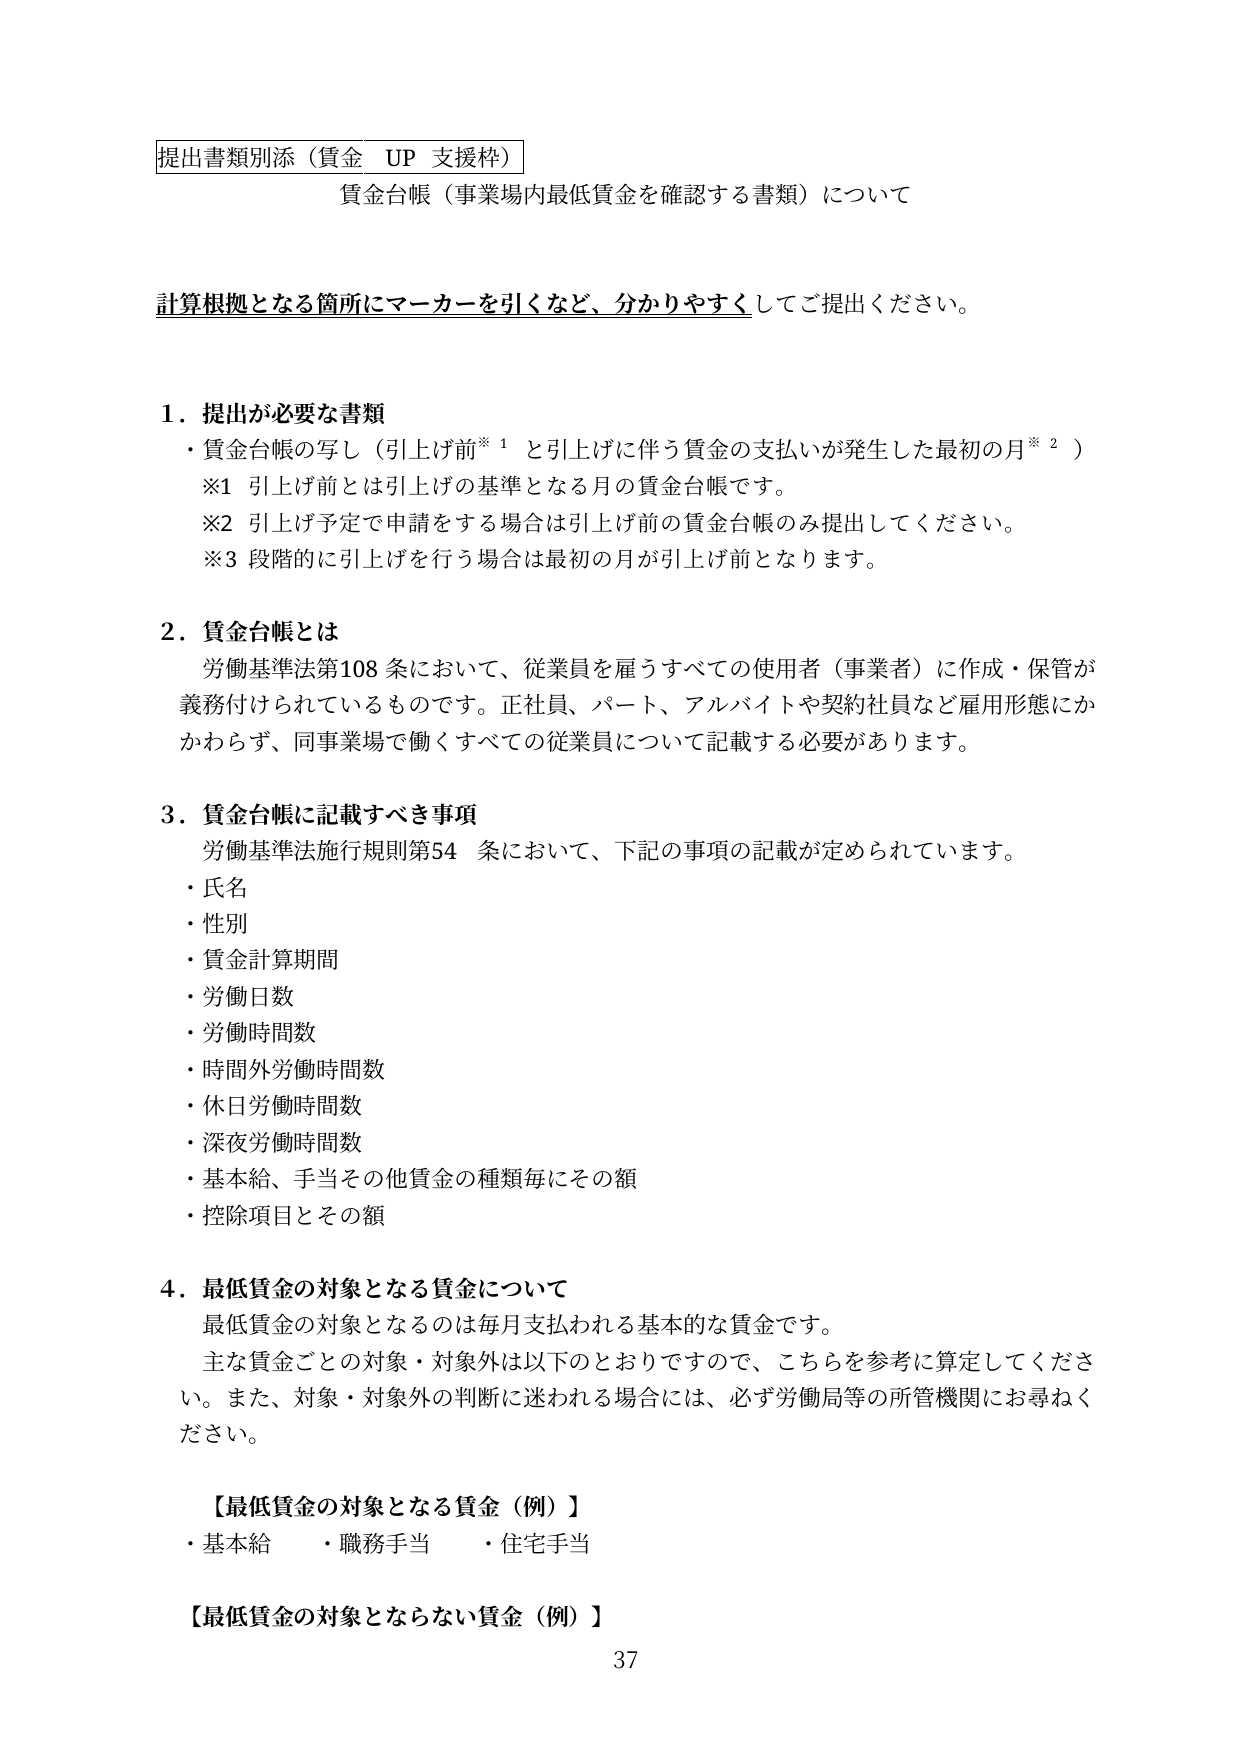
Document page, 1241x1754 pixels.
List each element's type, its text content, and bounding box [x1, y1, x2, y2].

text ３．賃金台帳に記載すべき事項 [156, 795, 1096, 831]
text ・基本給、手当その他賃金の種類毎にその額 [156, 1159, 1096, 1196]
text ・労働時間数 [156, 1014, 1096, 1050]
text 最低賃金の対象となるのは毎月支払われる基本的な賃金です。 [156, 1305, 1096, 1342]
text ・賃金計算期間 [156, 941, 1096, 977]
text １．提出が必要な書類 [156, 394, 1096, 430]
text 労働基準法第108条において、従業員を雇うすべての使用者（事業者）に作成・保管が義務付けられているものです。正社員、パート、アルバイトや契約社員など雇用形態にかかわらず、同事業場で働くすべての従業員について記載する必要があります。 [156, 649, 1096, 758]
text 計算根拠となる箇所にマーカーを引くなど、分かりやすくしてご提出ください。 [156, 284, 1096, 321]
text ・労働日数 [156, 977, 1096, 1014]
text ・基本給 ・職務手当 ・住宅手当 [156, 1524, 1096, 1561]
text 【最低賃金の対象となる賃金（例）】 [156, 1488, 1096, 1524]
text ・休日労働時間数 [156, 1087, 1096, 1123]
text 提出書類別添（賃金UP支援枠） [157, 139, 1096, 175]
text ・控除項目とその額 [156, 1196, 1096, 1232]
text ※2 引上げ予定で申請をする場合は引上げ前の賃金台帳のみ提出してください。 [156, 503, 1096, 540]
text ・時間外労働時間数 [156, 1050, 1096, 1087]
text ・氏名 [156, 868, 1096, 904]
text ・性別 [156, 904, 1096, 941]
text ※1 引上げ前とは引上げの基準となる月の賃金台帳です。 [156, 467, 1096, 503]
text ・深夜労働時間数 [179, 1123, 1096, 1159]
text 労働基準法施行規則第54条において、下記の事項の記載が定められています。 [156, 831, 1096, 868]
text ２．賃金台帳とは [156, 613, 1096, 649]
text 【最低賃金の対象とならない賃金（例）】 [156, 1597, 1096, 1633]
text ４．最低賃金の対象となる賃金について [156, 1269, 1096, 1305]
text 主な賃金ごとの対象・対象外は以下のとおりですので、こちらを参考に算定してください。また、対象・対象外の判断に迷われる場合には、必ず労働局等の所管機関にお尋ねください。 [156, 1342, 1096, 1451]
text 賃金台帳（事業場内最低賃金を確認する書類）について [156, 175, 1096, 212]
text ※3 段階的に引上げを行う場合は最初の月が引上げ前となります。 [156, 540, 1096, 576]
text ・賃金台帳の写し（引上げ前※1と引上げに伴う賃金の支払いが発生した最初の月※2） [156, 430, 1096, 467]
